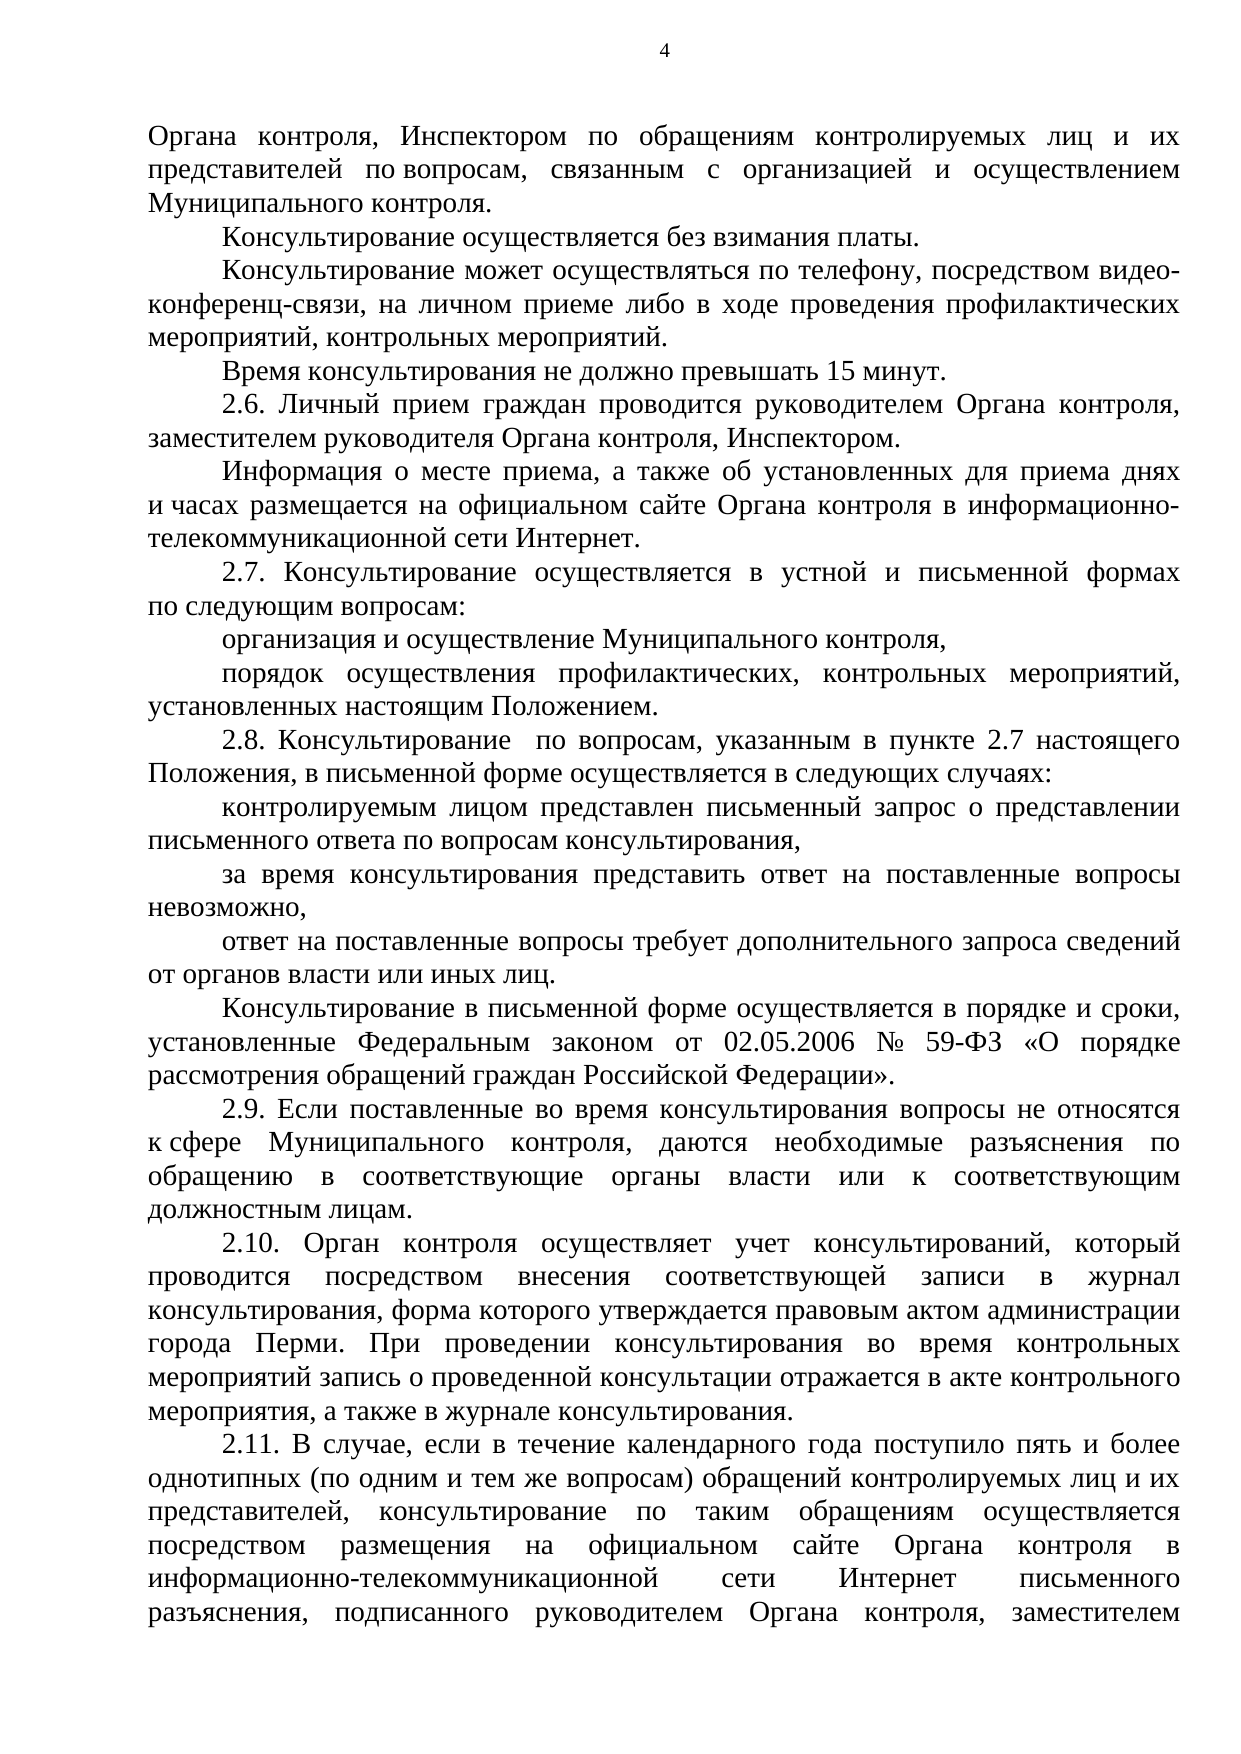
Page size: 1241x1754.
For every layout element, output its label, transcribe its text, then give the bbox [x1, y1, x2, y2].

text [148, 1426, 1181, 1627]
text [148, 118, 1181, 219]
text 2.9. Если поставленные во время консультирования вопросы не относятся к сфере Муниципального контроля, даются необходимые разъяснения по обращению в соответствующие органы власти или к соответствующим должностным лицам. [148, 1091, 1181, 1225]
text Консультирование осуществляется без взимания платы. [148, 219, 1181, 252]
text Консультирование в письменной форме осуществляется в порядке и сроки, установленные Федеральным законом от 02.05.2006 № 59-ФЗ «О порядке рассмотрения обращений граждан Российской Федерации». [148, 990, 1181, 1091]
text Консультирование может осуществляться по телефону, посредством видео-конференц-связи, на личном приеме либо в ходе проведения профилактических мероприятий, контрольных мероприятий. [148, 252, 1181, 353]
text организация и осуществление Муниципального контроля, [148, 621, 1181, 655]
text Информация о месте приема, а также об установленных для приема днях и часах размещается на официальном сайте Органа контроля в информационно-телекоммуникационной сети Интернет. [148, 453, 1181, 554]
text за время консультирования представить ответ на поставленные вопросы невозможно, [148, 856, 1181, 923]
text Время консультирования не должно превышать 15 минут. [148, 353, 1181, 386]
text 2.10. Орган контроля осуществляет учет консультирований, который проводится посредством внесения соответствующей записи в журнал консультирования, форма которого утверждается правовым актом администрации города Перми. При проведении консультирования во время контрольных мероприятий запись о проведенной консультации отражается в акте контрольного мероприятия, а также в журнале консультирования. [148, 1225, 1181, 1426]
text 2.6. Личный прием граждан проводится руководителем Органа контроля, заместителем руководителя Органа контроля, Инспектором. [148, 386, 1181, 453]
text контролируемым лицом представлен письменный запрос о представлении письменного ответа по вопросам консультирования, [148, 789, 1181, 856]
text 2.8. Консультирование по вопросам, указанным в пункте 2.7 настоящего Положения, в письменной форме осуществляется в следующих случаях: [148, 722, 1181, 789]
text 2.7. Консультирование осуществляется в устной и письменной формах по следующим вопросам: [148, 554, 1181, 621]
text ответ на поставленные вопросы требует дополнительного запроса сведений от органов власти или иных лиц. [148, 923, 1181, 990]
text порядок осуществления профилактических, контрольных мероприятий, установленных настоящим Положением. [148, 655, 1181, 722]
